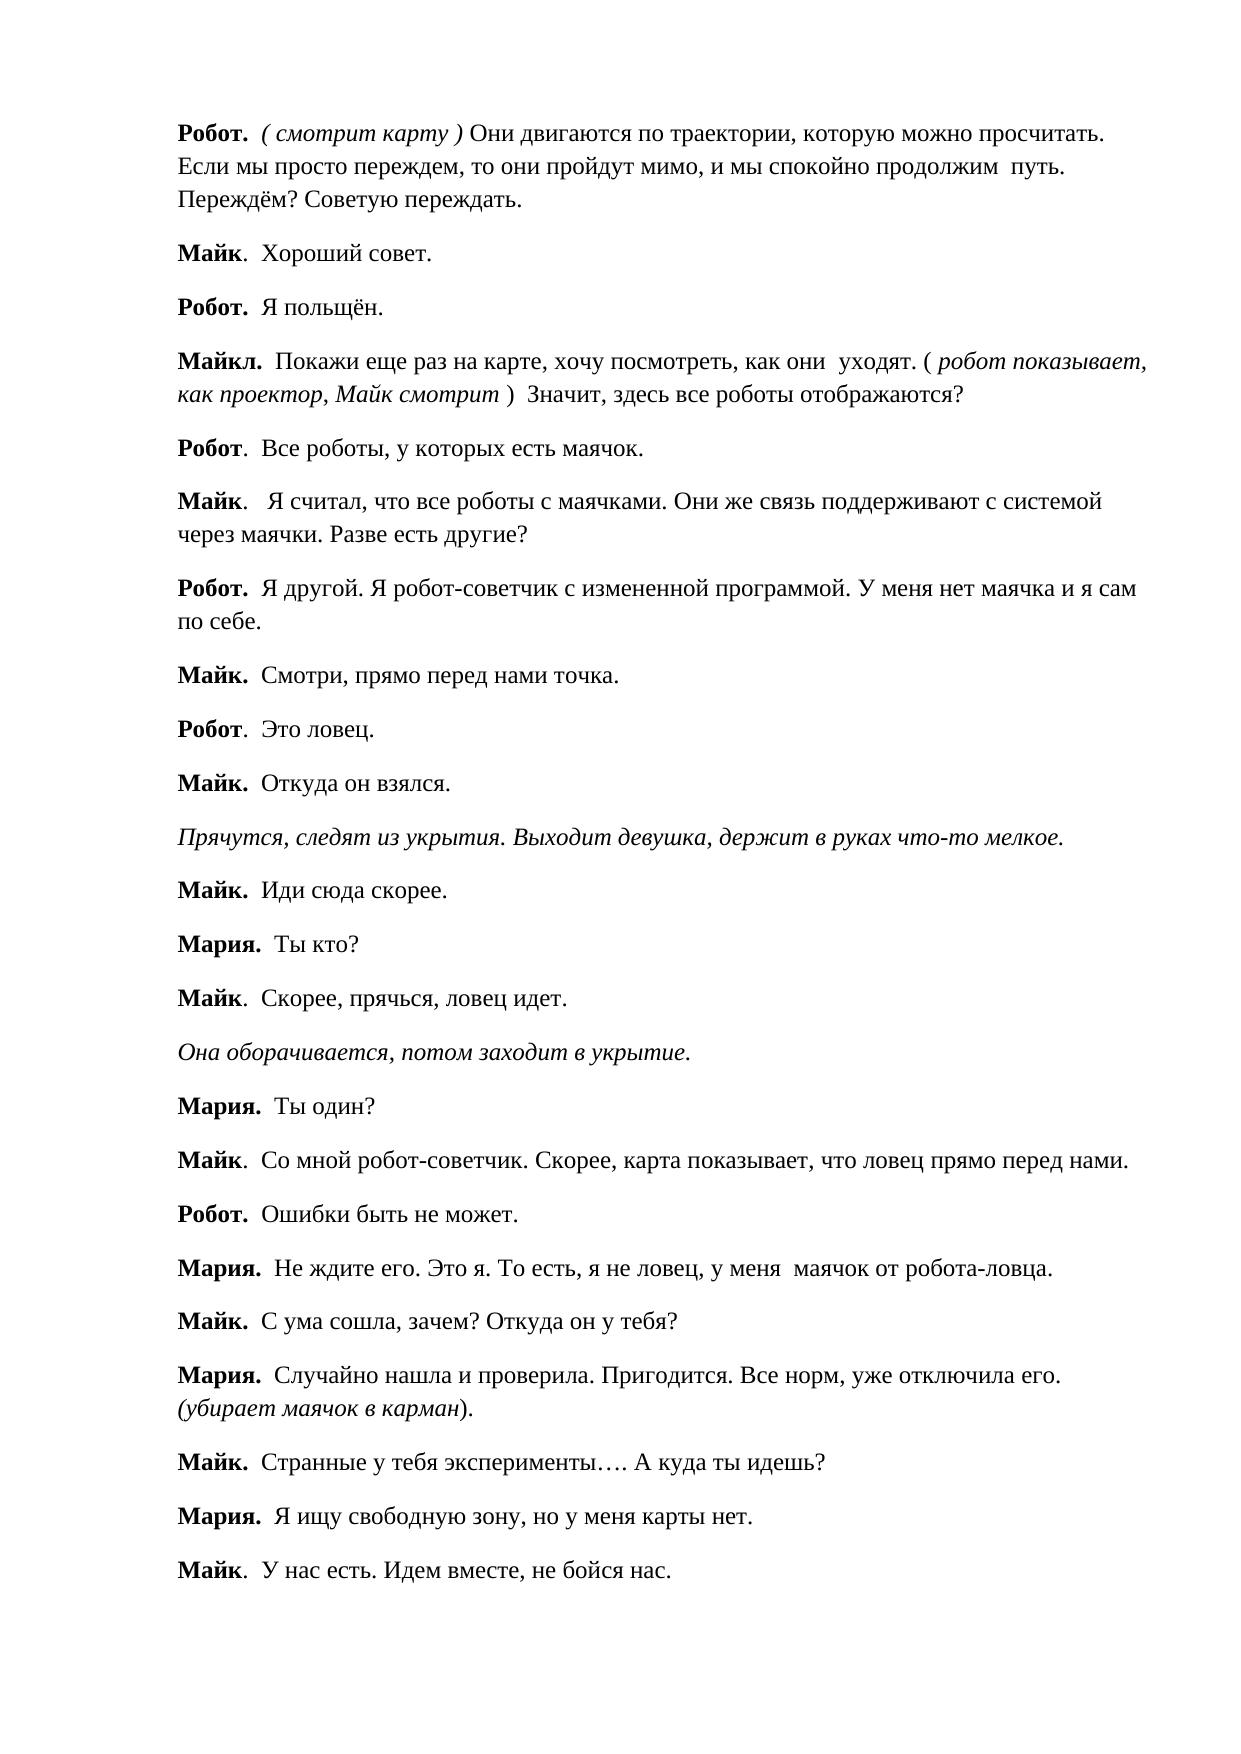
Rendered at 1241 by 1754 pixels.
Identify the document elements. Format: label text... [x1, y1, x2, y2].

text Робот. Все роботы, у которых есть маячок. [177, 433, 1152, 461]
text Майк. Скорее, прячься, ловец идет. [177, 983, 1152, 1012]
text Робот. Это ловец. [177, 714, 1152, 743]
text Майкл. Покажи еще раз на карте, хочу посмотреть, как они уходят. ( робот показывает, как проектор, Майк смотрит ) Значит, здесь все роботы отображаются? [177, 346, 1152, 407]
text Майк. Иди сюда скорее. [177, 876, 1152, 904]
text Майк. Откуда он взялся. [177, 768, 1152, 797]
text Робот. Я польщён. [177, 292, 1152, 321]
text Майк. Странные у тебя эксперименты…. А куда ты идешь? [177, 1447, 1152, 1476]
text Она оборачивается, потом заходит в укрытие. [177, 1037, 1152, 1066]
text Майк. Я считал, что все роботы с маячками. Они же связь поддерживают с системой через маячки. Разве есть другие? [177, 486, 1152, 548]
text Майк. Хороший совет. [177, 238, 1152, 267]
text Прячутся, следят из укрытия. Выходит девушка, держит в руках что-то мелкое. [177, 822, 1152, 851]
text Мария. Случайно нашла и проверила. Пригодится. Все норм, уже отключила его. (убирает маячок в карман). [177, 1360, 1152, 1422]
text Робот. ( смотрит карту ) Они двигаются по траектории, которую можно просчитать. Если мы просто переждем, то они пройдут мимо, и мы спокойно продолжим путь. Переждём? Советую переждать. [177, 118, 1152, 213]
text Мария. Ты один? [177, 1091, 1152, 1120]
text Робот. Я другой. Я робот-советчик с измененной программой. У меня нет маячка и я сам по себе. [177, 573, 1152, 635]
text Мария. Я ищу свободную зону, но у меня карты нет. [177, 1501, 1152, 1530]
text Робот. Ошибки быть не может. [177, 1199, 1152, 1227]
text Мария. Не ждите его. Это я. То есть, я не ловец, у меня маячок от робота-ловца. [177, 1253, 1152, 1281]
text Майк. Смотри, прямо перед нами точка. [177, 660, 1152, 689]
text Мария. Ты кто? [177, 929, 1152, 958]
text Майк. С ума сошла, зачем? Откуда он у тебя? [177, 1306, 1152, 1335]
text Майк. У нас есть. Идем вместе, не бойся нас. [177, 1555, 1152, 1584]
text Майк. Со мной робот-советчик. Скорее, карта показывает, что ловец прямо перед нами. [177, 1145, 1152, 1174]
